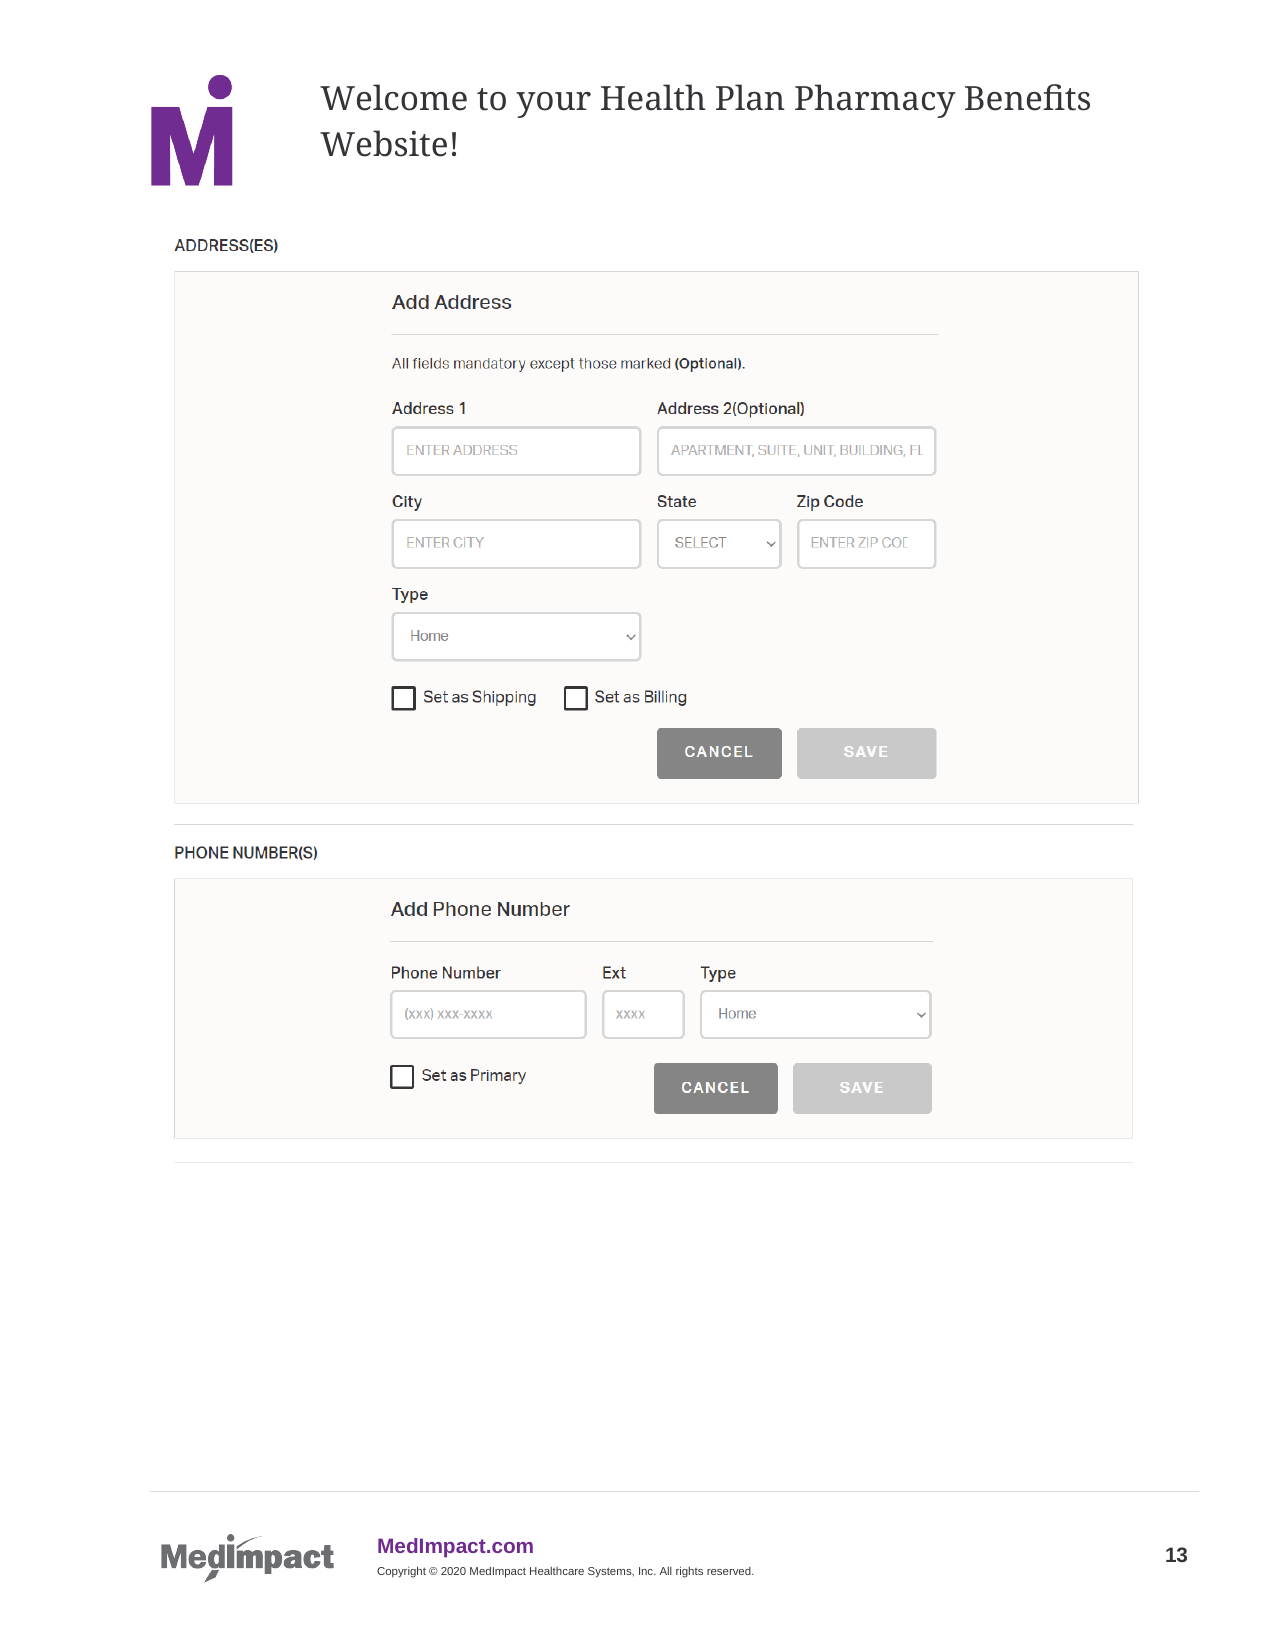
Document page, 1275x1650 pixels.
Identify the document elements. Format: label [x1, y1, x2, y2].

picture [161, 1534, 334, 1583]
picture [151, 75, 233, 186]
picture [150, 824, 1155, 1166]
picture [150, 214, 1162, 804]
